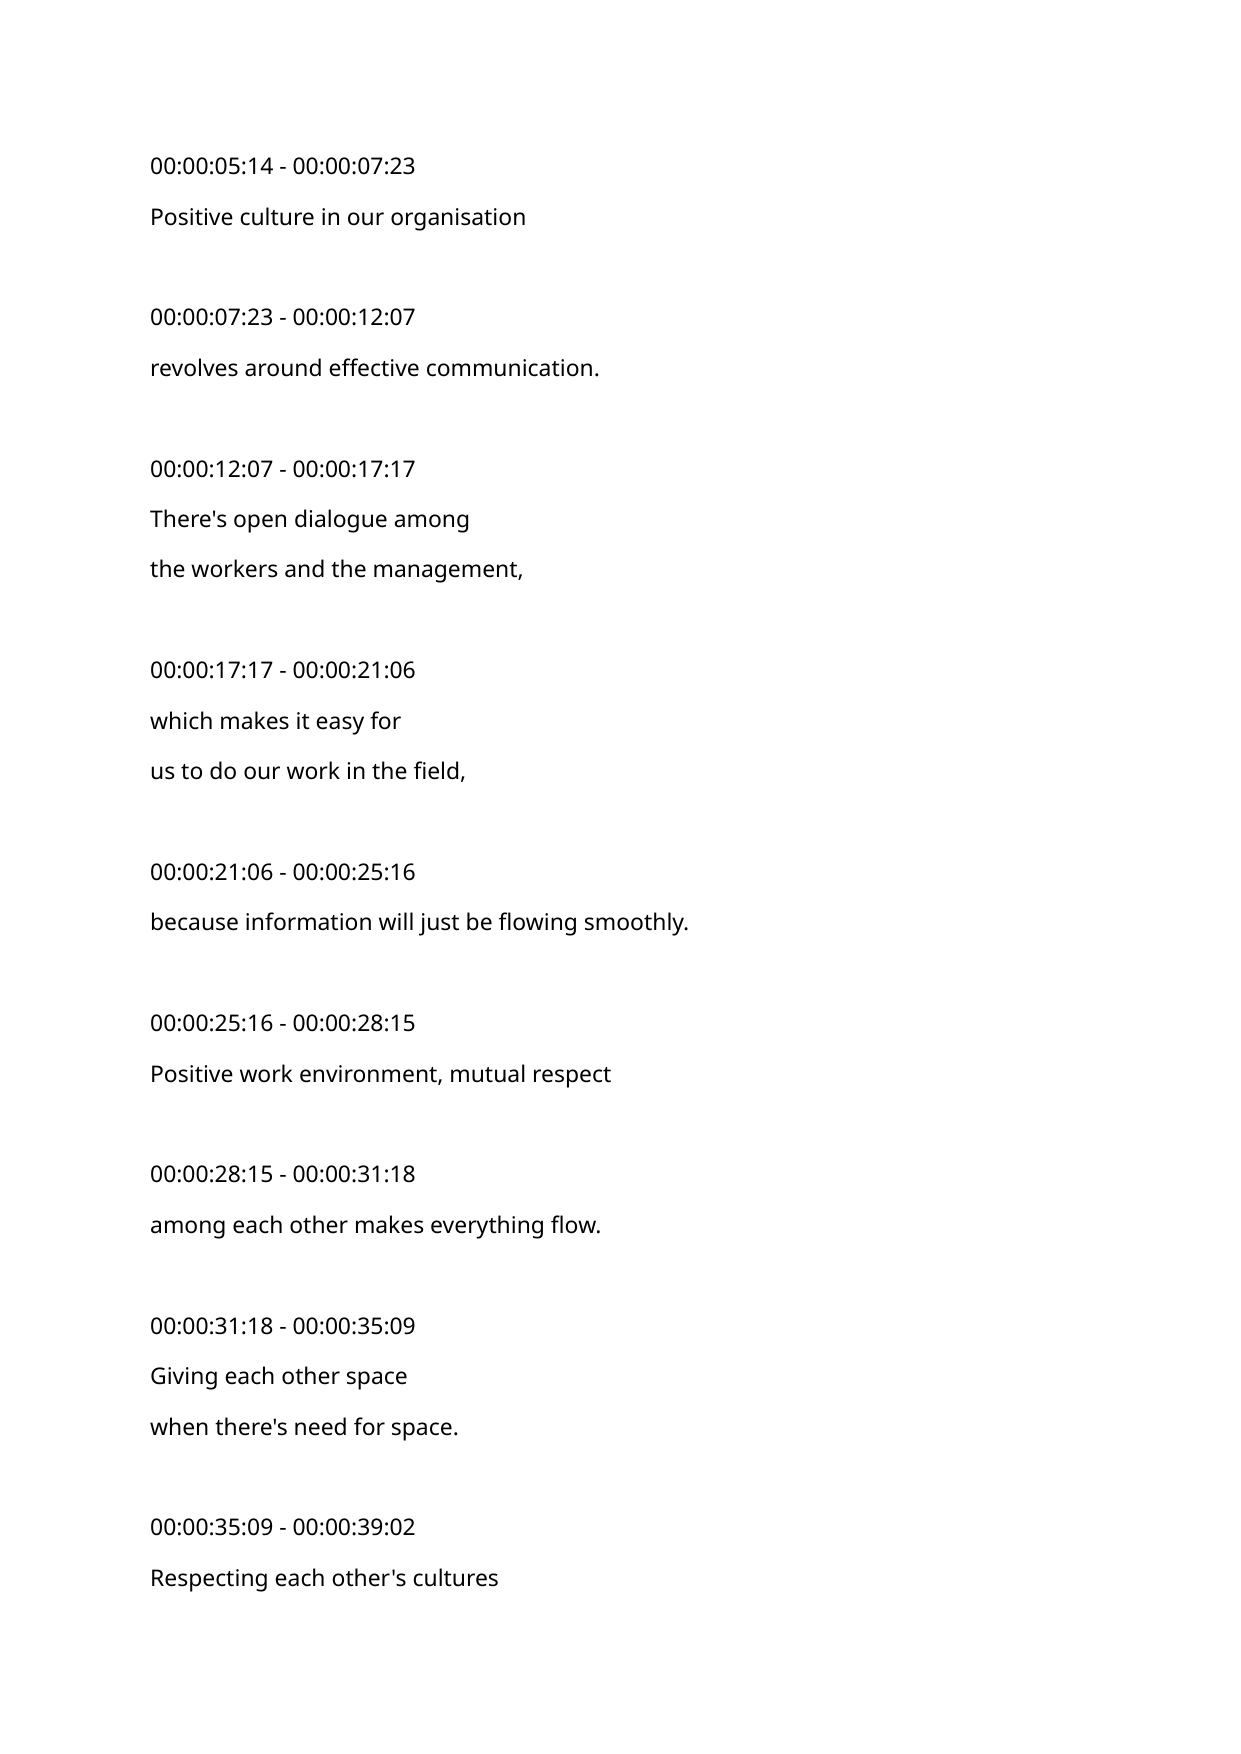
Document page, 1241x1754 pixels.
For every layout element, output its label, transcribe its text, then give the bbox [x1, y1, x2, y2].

text 00:00:05:14 - 00:00:07:23 [150, 150, 1090, 181]
text 00:00:12:07 - 00:00:17:17 [150, 452, 1090, 484]
text 00:00:07:23 - 00:00:12:07 [150, 301, 1090, 332]
text the workers and the management, [150, 553, 1090, 584]
text revolves around effective communication. [150, 352, 1090, 383]
text because information will just be flowing smoothly. [150, 906, 1090, 937]
text Respecting each other's cultures [150, 1562, 1090, 1593]
text 00:00:35:09 - 00:00:39:02 [150, 1511, 1090, 1542]
text 00:00:28:15 - 00:00:31:18 [150, 1158, 1090, 1189]
text Positive work environment, mutual respect [150, 1057, 1090, 1089]
text Positive culture in our organisation [150, 200, 1090, 232]
text There's open dialogue among [150, 503, 1090, 534]
text us to do our work in the field, [150, 755, 1090, 786]
text when there's need for space. [150, 1410, 1090, 1442]
text which makes it easy for [150, 704, 1090, 736]
text 00:00:17:17 - 00:00:21:06 [150, 654, 1090, 685]
text 00:00:25:16 - 00:00:28:15 [150, 1007, 1090, 1038]
text 00:00:31:18 - 00:00:35:09 [150, 1309, 1090, 1341]
text among each other makes everything flow. [150, 1209, 1090, 1240]
text 00:00:21:06 - 00:00:25:16 [150, 856, 1090, 887]
text Giving each other space [150, 1360, 1090, 1391]
